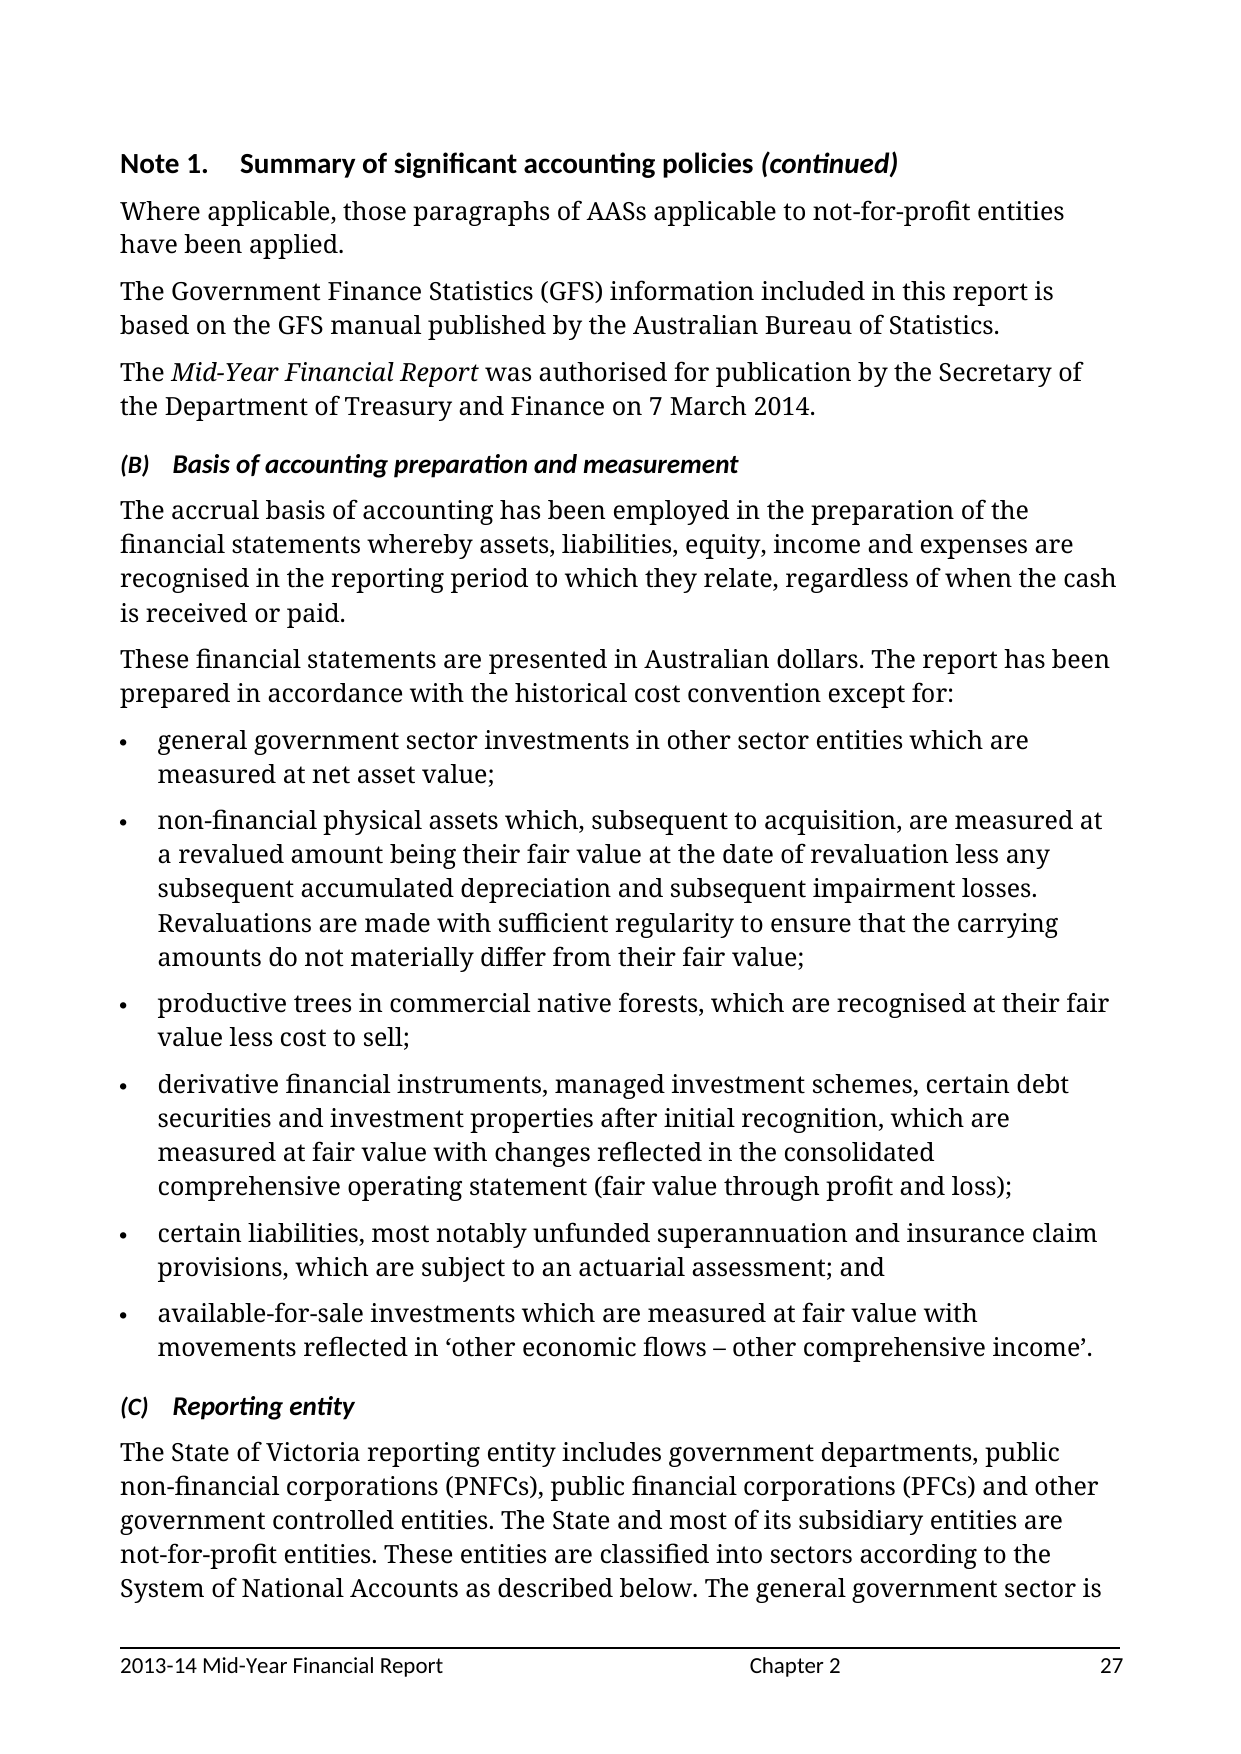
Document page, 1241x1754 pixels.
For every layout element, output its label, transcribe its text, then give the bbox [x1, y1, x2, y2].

text Where applicable, those paragraphs of AASs applicable to not-for-profit entities have been applied. [120, 193, 1120, 261]
text certain liabilities, most notably unfunded superannuation and insurance claim provisions, which are subject to an actuarial assessment; and [120, 1215, 1120, 1283]
text productive trees in commercial native forests, which are recognised at their fair value less cost to sell; [120, 986, 1120, 1054]
text The Government Finance Statistics (GFS) information included in this report is based on the GFS manual published by the Australian Bureau of Statistics. [120, 274, 1120, 342]
subtitle Basis of accounting preparation and measurement [120, 447, 1120, 481]
subtitle Note 1. Summary of significant accounting policies (continued) [120, 145, 1120, 181]
text The accrual basis of accounting has been employed in the preparation of the financial statements whereby assets, liabilities, equity, income and expenses are recognised in the reporting period to which they relate, regardless of when the cash is received or paid. [120, 493, 1120, 629]
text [120, 1434, 1120, 1605]
text derivative financial instruments, managed investment schemes, certain debt securities and investment properties after initial recognition, which are measured at fair value with changes reflected in the consolidated comprehensive operating statement (fair value through profit and loss); [120, 1066, 1120, 1203]
text available-for-sale investments which are measured at fair value with movements reflected in ‘other economic flows – other comprehensive income’. [120, 1296, 1120, 1364]
subtitle Reporting entity [120, 1389, 1120, 1422]
text These financial statements are presented in Australian dollars. The report has been prepared in accordance with the historical cost convention except for: [120, 642, 1120, 710]
text The Mid-Year Financial Report was authorised for publication by the Secretary of the Department of Treasury and Finance on 7 March 2014. [120, 354, 1120, 422]
text general government sector investments in other sector entities which are measured at net asset value; [120, 722, 1120, 791]
text non-financial physical assets which, subsequent to acquisition, are measured at a revalued amount being their fair value at the date of revaluation less any subsequent accumulated depreciation and subsequent impairment losses. Revaluations are made with sufficient regularity to ensure that the carrying amounts do not materially differ from their fair value; [120, 803, 1120, 973]
